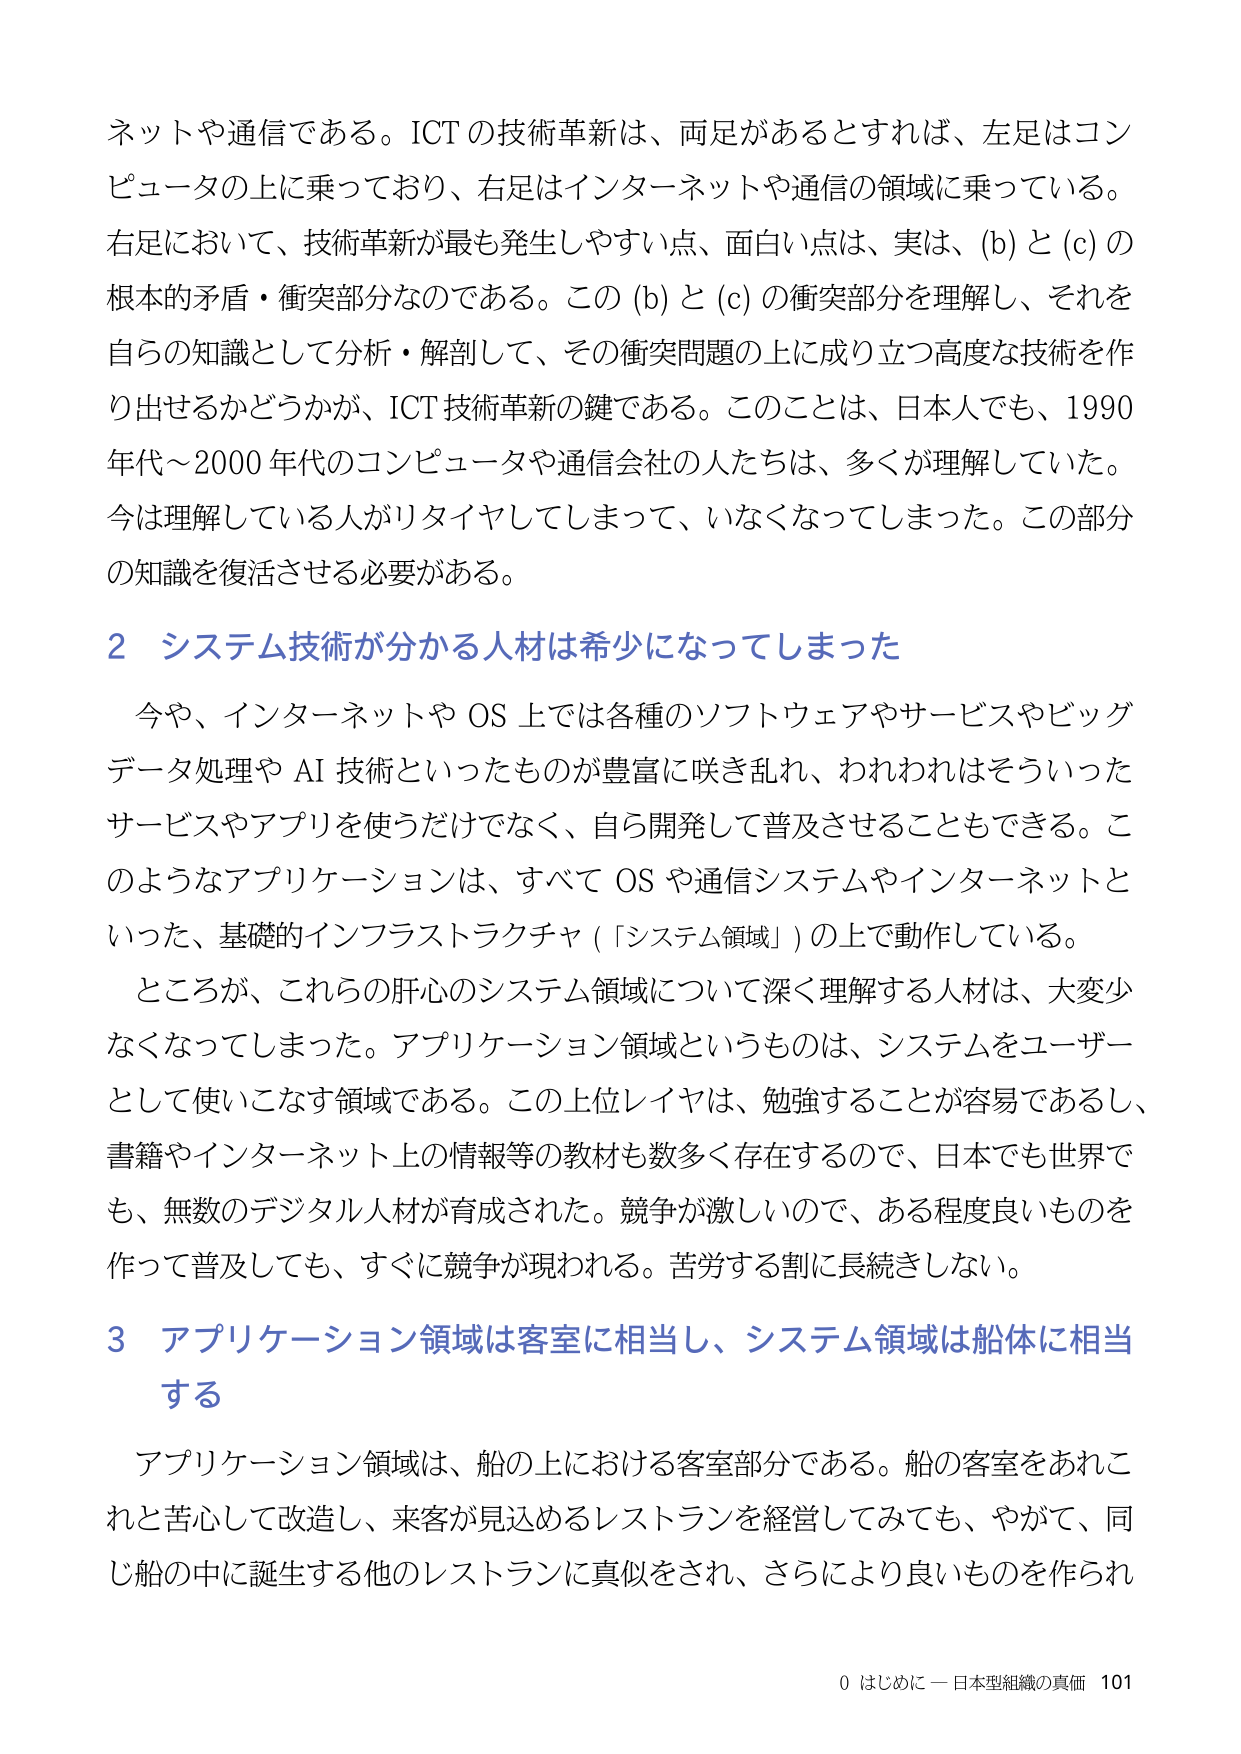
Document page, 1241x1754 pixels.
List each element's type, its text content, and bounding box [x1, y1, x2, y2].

text 今や、インターネットや OS 上では各種のソフトウェアやサービスやビッグデータ処理や AI 技術といったものが豊富に咲き乱れ、われわれはそういったサービスやアプリを使うだけでなく、自ら開発して普及させることもできる。このようなアプリケーションは、すべて OS や通信システムやインターネットといった、基礎的インフラストラクチャ (「システム領域」) の上で動作している。 [106, 689, 1134, 964]
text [106, 1437, 1134, 1602]
subtitle アプリケーション領域は客室に相当し、システム領域は船体に相当する [106, 1313, 1134, 1423]
subtitle システム技術が分かる人材は希少になってしまった [106, 621, 1134, 676]
text ところが、これらの肝心のシステム領域について深く理解する人材は、大変少なくなってしまった。アプリケーション領域というものは、システムをユーザーとして使いこなす領域である。この上位レイヤは、勉強することが容易であるし、書籍やインターネット上の情報等の教材も数多く存在するので、日本でも世界でも、無数のデジタル人材が育成された。競争が激しいので、ある程度良いものを作って普及しても、すぐに競争が現われる。苦労する割に長続きしない。 [106, 964, 1134, 1294]
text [106, 106, 1134, 601]
